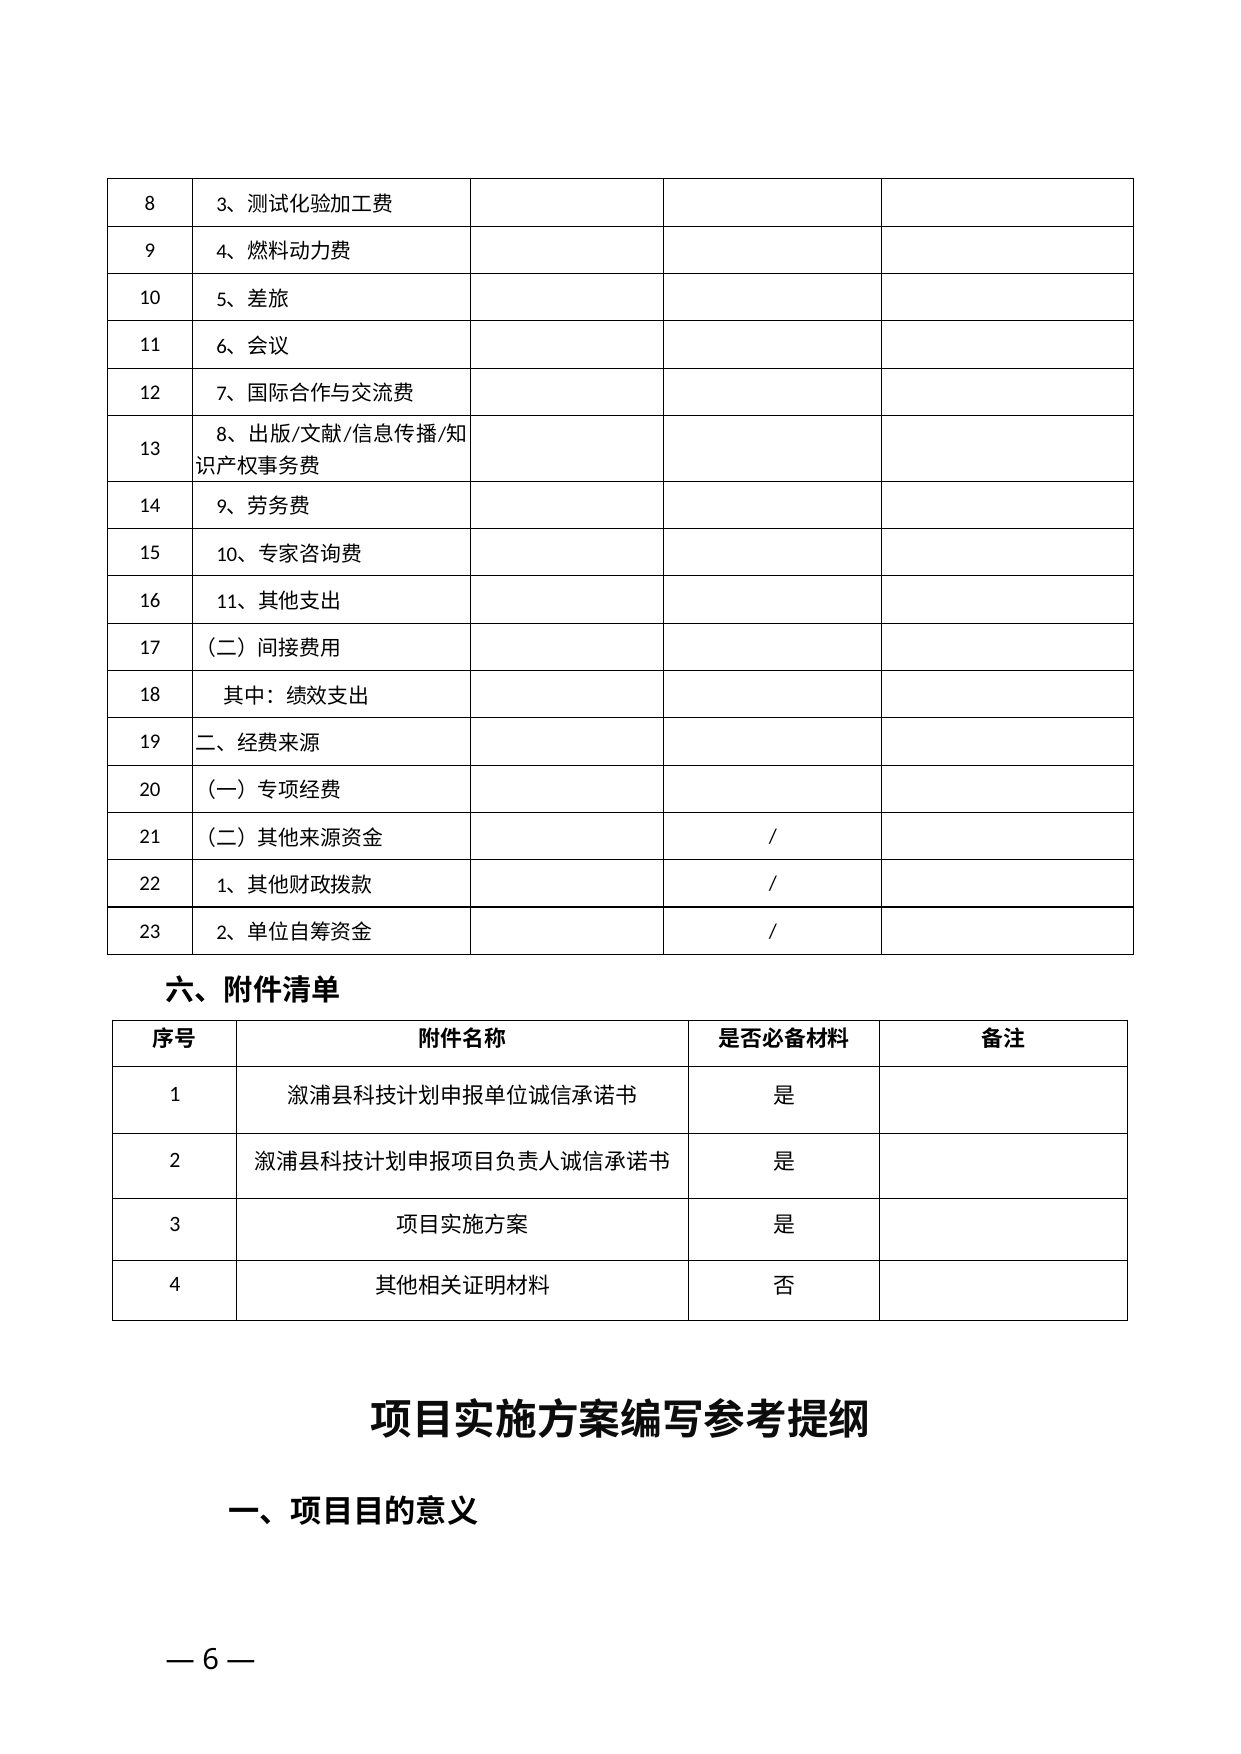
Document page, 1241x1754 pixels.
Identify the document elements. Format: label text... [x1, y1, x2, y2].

table_cell [882, 369, 1133, 415]
table_cell [471, 369, 663, 415]
table_header 备注 [880, 1021, 1127, 1066]
table_cell 2 [113, 1134, 236, 1198]
table_cell 23 [108, 908, 192, 954]
table_cell [664, 671, 881, 717]
table_cell 17 [108, 624, 192, 670]
table_cell 2、单位自筹资金 [193, 908, 470, 954]
table_cell [664, 369, 881, 415]
table_cell 14 [108, 482, 192, 528]
table_cell 9、劳务费 [193, 482, 470, 528]
table_cell [664, 718, 881, 764]
table_cell [882, 274, 1133, 320]
table_cell [882, 227, 1133, 273]
table_cell 溆浦县科技计划申报单位诚信承诺书 [237, 1067, 688, 1133]
table_cell [882, 624, 1133, 670]
table_cell 二、经费来源 [193, 718, 470, 764]
table_cell 是 [689, 1134, 879, 1198]
table_cell 是 [689, 1067, 879, 1133]
table_cell 4 [113, 1261, 236, 1320]
table_cell [664, 766, 881, 812]
table_cell [882, 529, 1133, 575]
table_cell [471, 576, 663, 623]
table_cell 9 [108, 227, 192, 273]
table_cell 12 [108, 369, 192, 415]
table_cell [471, 908, 663, 954]
table_cell [882, 813, 1133, 859]
table_cell 6、会议 [193, 321, 470, 367]
table_cell / [664, 908, 881, 954]
table_cell [471, 321, 663, 367]
table_cell [882, 718, 1133, 764]
table_cell [664, 179, 881, 226]
table_cell [664, 482, 881, 528]
table_cell / [664, 860, 881, 906]
table_cell 20 [108, 766, 192, 812]
table_cell [880, 1261, 1127, 1320]
table_cell [880, 1199, 1127, 1260]
table_cell 8、出版/文献/信息传播/知识产权事务费 [193, 416, 470, 481]
table_cell [664, 576, 881, 623]
table_cell [471, 482, 663, 528]
table_cell [471, 179, 663, 226]
table_cell 13 [108, 416, 192, 481]
table_cell [882, 908, 1133, 954]
table_cell [471, 766, 663, 812]
table_cell 11、其他支出 [193, 576, 470, 623]
text 项目实施方案编写参考提纲 [165, 1386, 1075, 1446]
table_cell 21 [108, 813, 192, 859]
table_cell [471, 813, 663, 859]
table_header 是否必备材料 [689, 1021, 879, 1066]
table_cell 8 [108, 179, 192, 226]
table_cell 22 [108, 860, 192, 906]
table_cell 3 [113, 1199, 236, 1260]
table_cell 是 [689, 1199, 879, 1260]
table_cell 5、差旅 [193, 274, 470, 320]
table_cell 18 [108, 671, 192, 717]
table_cell [664, 416, 881, 481]
table_cell [882, 576, 1133, 623]
table_cell 7、国际合作与交流费 [193, 369, 470, 415]
table_cell 1 [113, 1067, 236, 1133]
table_cell 19 [108, 718, 192, 764]
table_cell [471, 227, 663, 273]
table_cell 10 [108, 274, 192, 320]
table_cell [471, 671, 663, 717]
table_cell [882, 671, 1133, 717]
table_cell [664, 274, 881, 320]
table_cell [664, 227, 881, 273]
table_cell [880, 1067, 1127, 1133]
table_cell [471, 274, 663, 320]
table_cell 项目实施方案 [237, 1199, 688, 1260]
table_cell [471, 860, 663, 906]
table_cell [880, 1134, 1127, 1198]
table_cell [882, 179, 1133, 226]
table_cell 溆浦县科技计划申报项目负责人诚信承诺书 [237, 1134, 688, 1198]
table_cell [882, 321, 1133, 367]
table_cell 其他相关证明材料 [237, 1261, 688, 1320]
table_cell [471, 416, 663, 481]
table_cell [664, 624, 881, 670]
table_header 附件名称 [237, 1021, 688, 1066]
table_cell 11 [108, 321, 192, 367]
table_cell 4、燃料动力费 [193, 227, 470, 273]
table_cell （二）其他来源资金 [193, 813, 470, 859]
table_cell [882, 482, 1133, 528]
table_cell [664, 321, 881, 367]
table_header 序号 [113, 1021, 236, 1066]
table_cell [471, 718, 663, 764]
table_cell [882, 766, 1133, 812]
table_cell / [664, 813, 881, 859]
table_cell （二）间接费用 [193, 624, 470, 670]
table_cell 1、其他财政拨款 [193, 860, 470, 906]
text 一、项目目的意义 [165, 1476, 1075, 1534]
table_cell [471, 624, 663, 670]
list 六、附件清单 [165, 955, 1075, 1020]
table_cell 3、测试化验加工费 [193, 179, 470, 226]
table_cell 否 [689, 1261, 879, 1320]
table_cell [664, 529, 881, 575]
table_cell [882, 860, 1133, 906]
table_cell 10、专家咨询费 [193, 529, 470, 575]
table_cell [471, 529, 663, 575]
table_cell 16 [108, 576, 192, 623]
table_cell 其中：绩效支出 [193, 671, 470, 717]
table_cell [882, 416, 1133, 481]
table_cell 15 [108, 529, 192, 575]
table_cell （一）专项经费 [193, 766, 470, 812]
